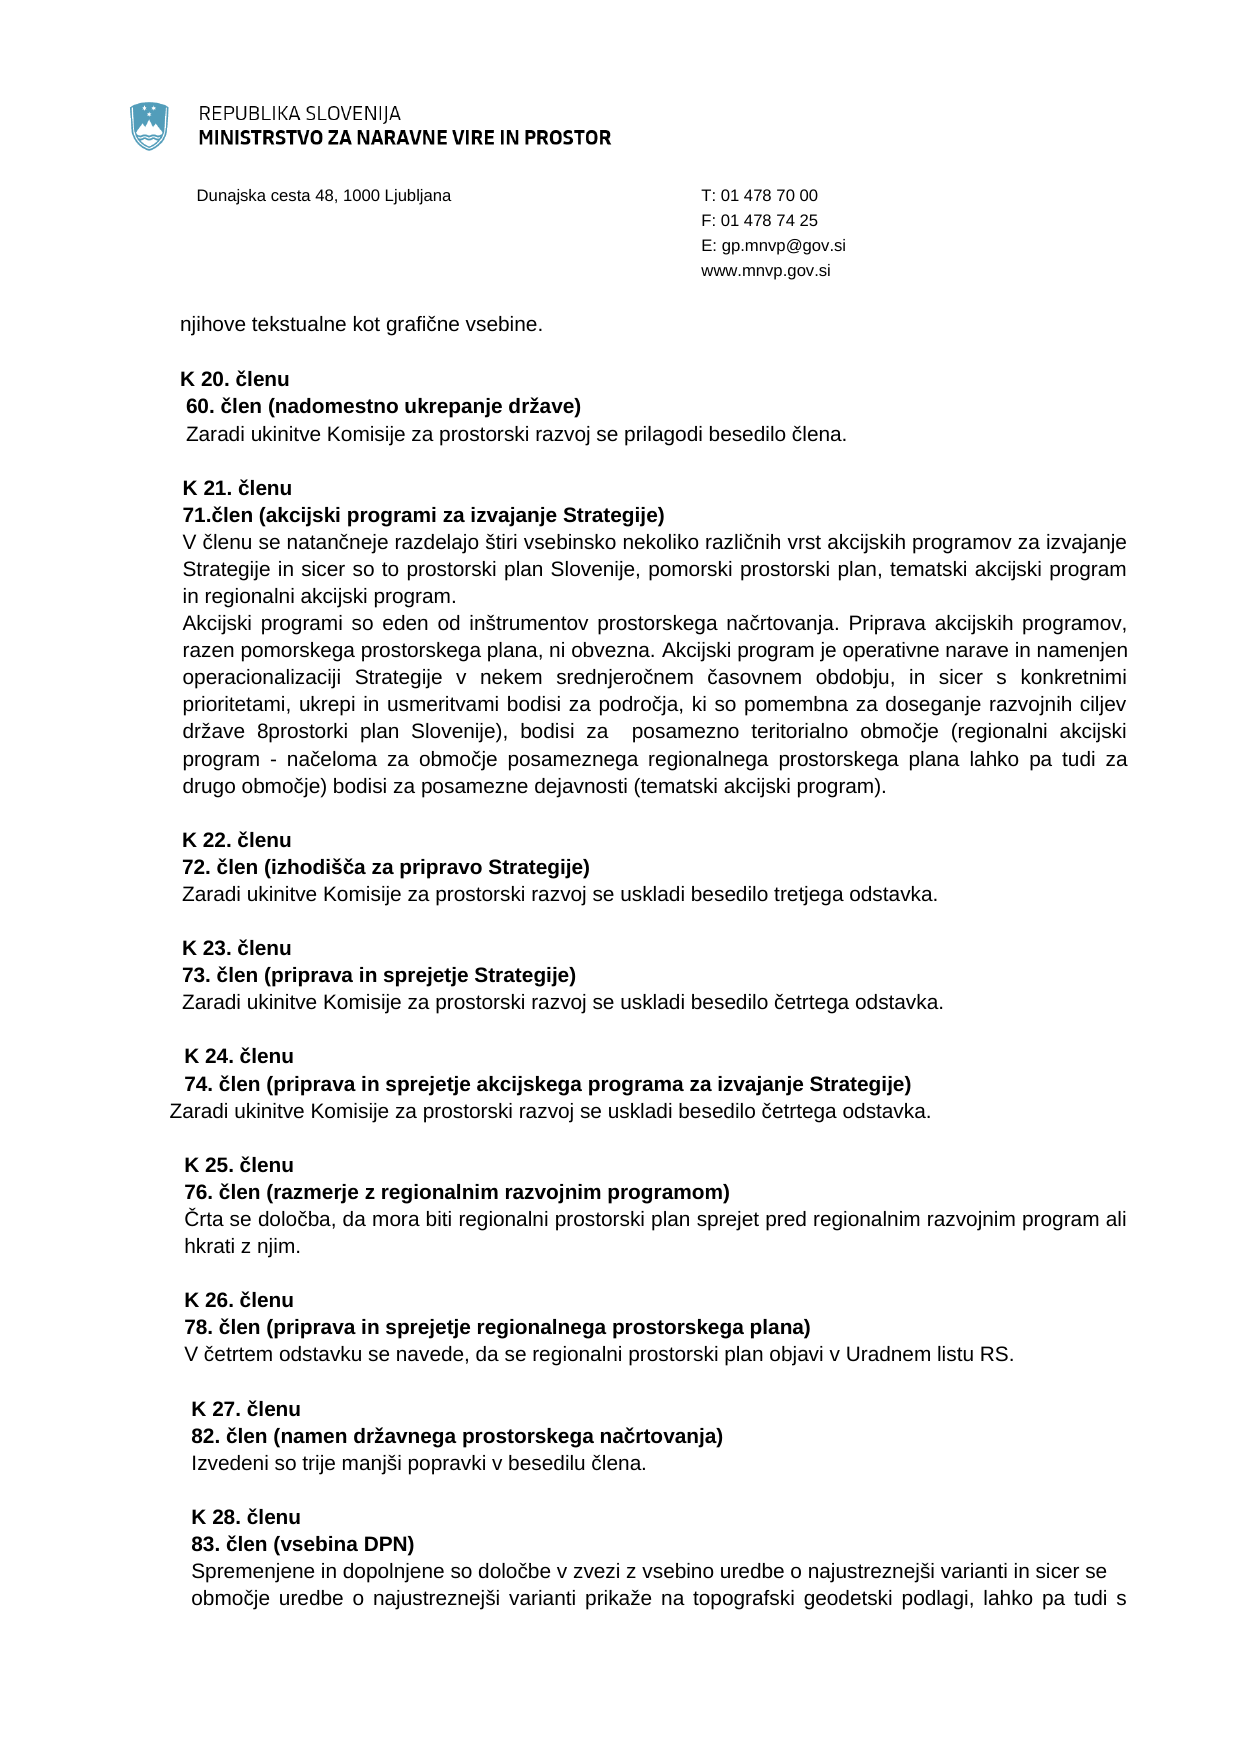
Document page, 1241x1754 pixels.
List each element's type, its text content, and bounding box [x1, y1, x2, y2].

picture [24, 5, 705, 152]
